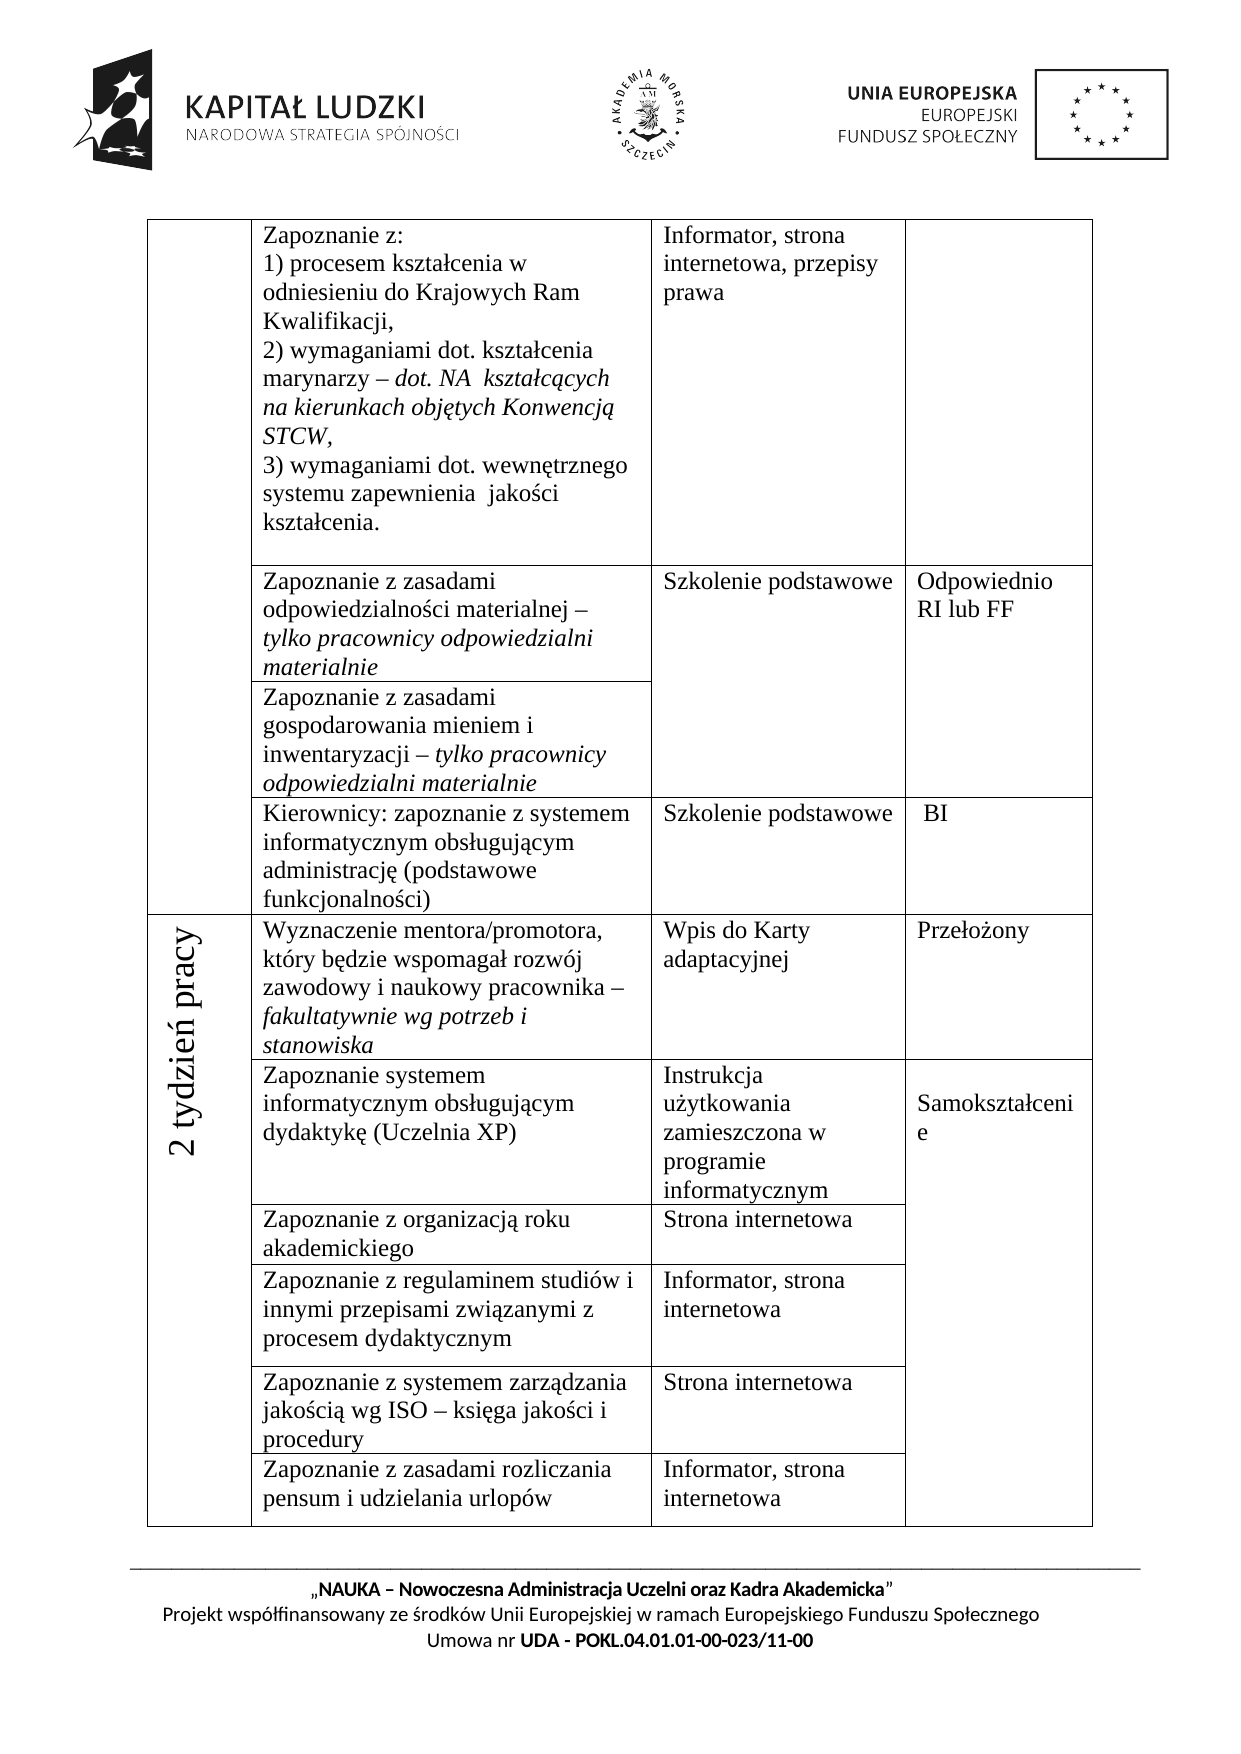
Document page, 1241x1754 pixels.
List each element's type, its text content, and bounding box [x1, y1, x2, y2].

table_cell Zapoznanie z zasadami odpowiedzialności materialnej – tylko pracownicy odpowiedzialni materialnie [252, 566, 651, 681]
picture [52, 31, 1188, 188]
table_cell Zapoznanie z: 1) procesem kształcenia w odniesieniu do Krajowych Ram Kwalifikacji, 2) wymaganiami dot. kształcenia marynarzy – dot. NA kształcących na kierunkach objętych Konwencją STCW, 3) wymaganiami dot. wewnętrznego systemu zapewnienia jakości kształcenia. [252, 220, 651, 565]
table_cell Wpis do Karty adaptacyjnej [652, 915, 905, 1059]
table_cell Szkolenie podstawowe [652, 798, 905, 914]
table_cell Przełożony [906, 915, 1092, 1059]
table_cell Zapoznanie z systemem zarządzania jakością wg ISO – księga jakości i procedury [252, 1367, 651, 1453]
table_cell Kierownicy: zapoznanie z systemem informatycznym obsługującym administrację (podstawowe funkcjonalności) [252, 798, 651, 914]
table_cell Zapoznanie z zasadami gospodarowania mieniem i inwentaryzacji – tylko pracownicy odpowiedzialni materialnie [252, 682, 651, 797]
table_cell Instrukcja użytkowania zamieszczona w programie informatycznym [652, 1060, 905, 1203]
table_cell BI [906, 798, 1092, 914]
table_cell Odpowiednio RI lub FF [906, 566, 1092, 797]
table_cell Strona internetowa [652, 1367, 905, 1453]
table_cell Wyznaczenie mentora/promotora, który będzie wspomagał rozwój zawodowy i naukowy pracownika – fakultatywnie wg potrzeb i stanowiska [252, 915, 651, 1059]
table_cell Informator, strona internetowa, przepisy prawa [652, 220, 905, 565]
table_cell Zapoznanie z organizacją roku akademickiego [252, 1205, 651, 1264]
table_cell Zapoznanie z zasadami rozliczania pensum i udzielania urlopów [252, 1454, 651, 1526]
table_cell Strona internetowa [652, 1205, 905, 1264]
table_cell 2 tydzień pracy [148, 915, 251, 1526]
table_cell Zapoznanie z regulaminem studiów i innymi przepisami związanymi z procesem dydaktycznym [252, 1265, 651, 1366]
table_cell Samokształcenie [906, 1060, 1092, 1526]
table_cell Informator, strona internetowa [652, 1265, 905, 1366]
table_cell Zapoznanie systemem informatycznym obsługującym dydaktykę (Uczelnia XP) [252, 1060, 651, 1203]
table_cell Szkolenie podstawowe [652, 566, 905, 797]
table_cell Informator, strona internetowa [652, 1454, 905, 1526]
